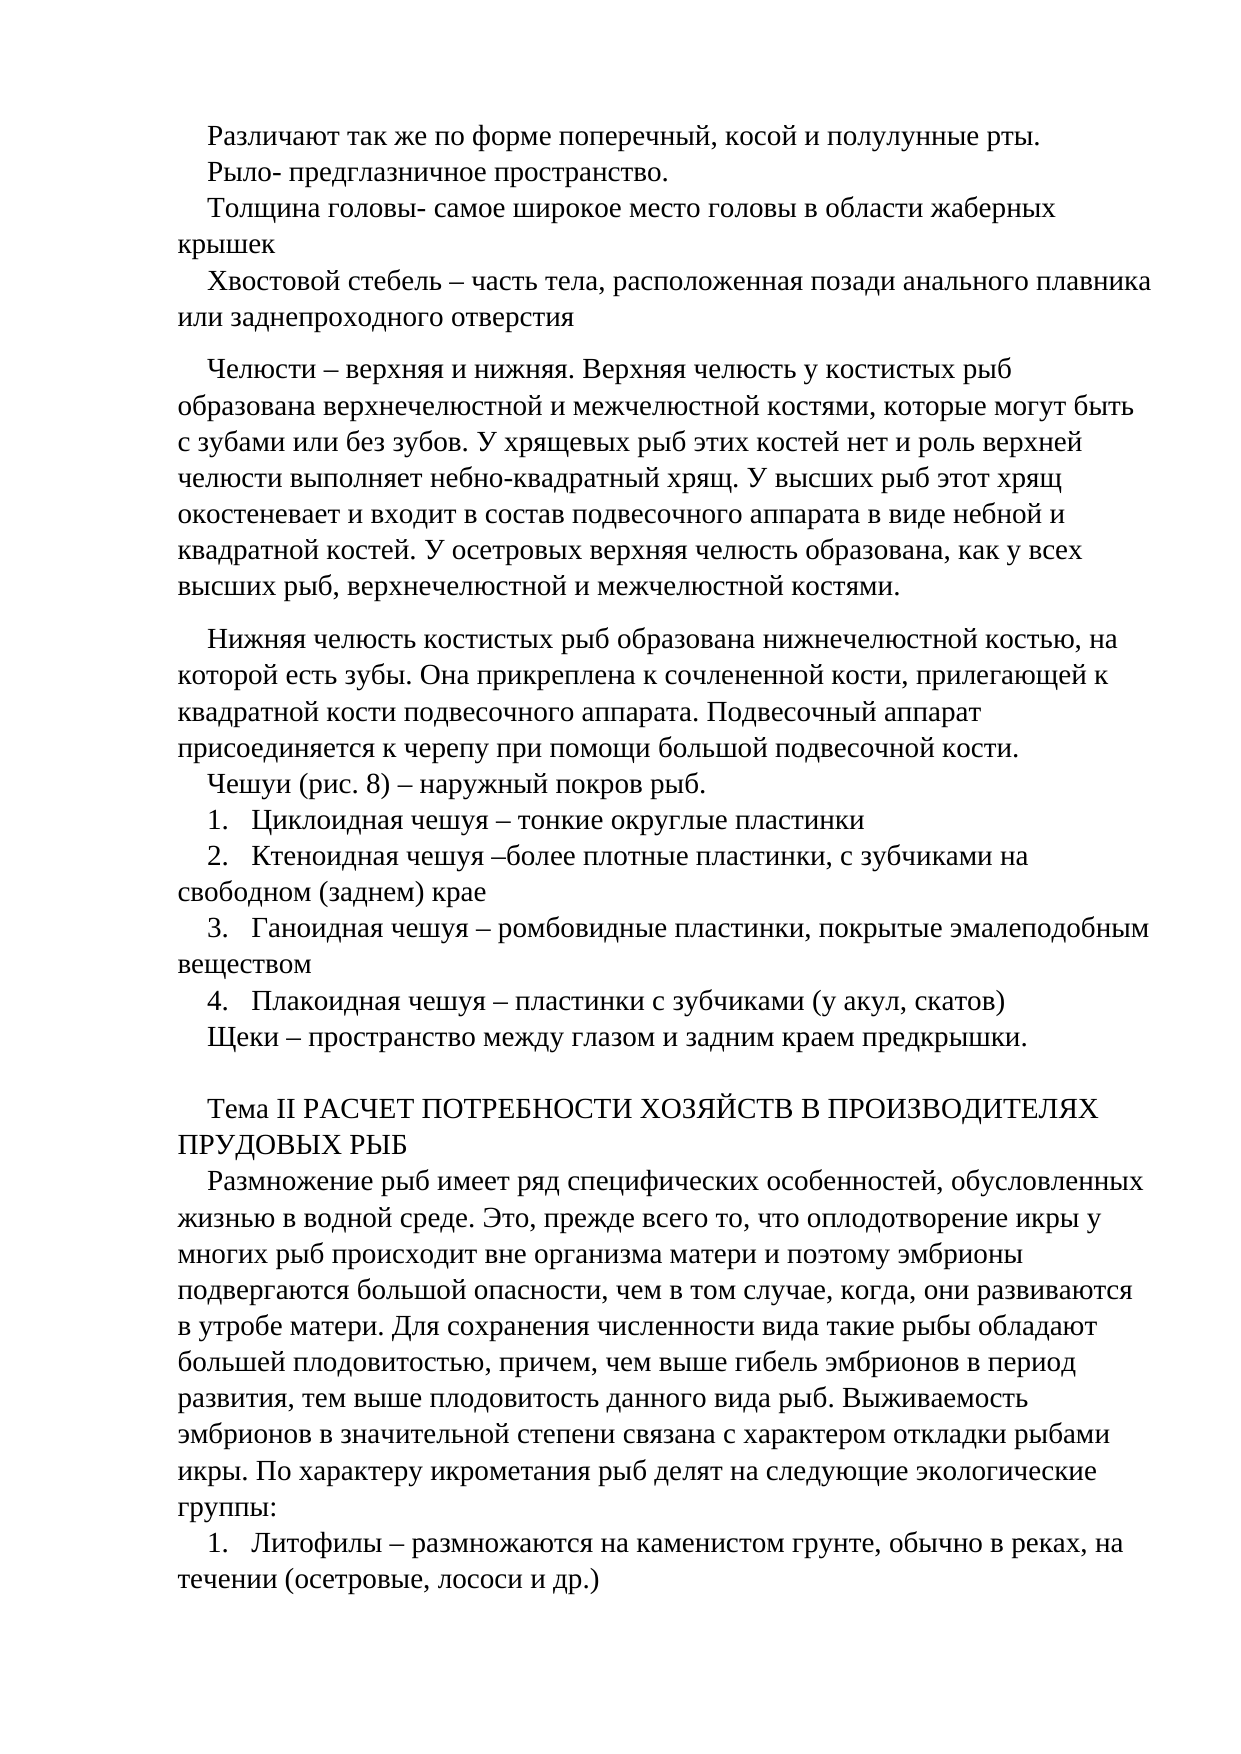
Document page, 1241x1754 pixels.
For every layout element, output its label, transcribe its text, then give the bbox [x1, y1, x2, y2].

list Ктеноидная чешуя –более плотные пластинки, с зубчиками на свободном (заднем) крае [177, 838, 1152, 908]
list Щеки – пространство между глазом и задним краем предкрышки. [177, 1019, 1152, 1052]
text Челюсти – верхняя и нижняя. Верхняя челюсть у костистых рыб образована верхнечелюстной и межчелюстной костями, которые могут быть с зубами или без зубов. У хрящевых рыб этих костей нет и роль верхней челюсти выполняет небно-квадратный хрящ. У высших рыб этот хрящ окостеневает и входит в состав подвесочного аппарата в виде небной и квадратной костей. У осетровых верхняя челюсть образована, как у всех высших рыб, верхнечелюстной и межчелюстной костями. [177, 352, 1152, 602]
list Различают так же по форме поперечный, косой и полулунные рты. [177, 118, 1152, 152]
list Циклоидная чешуя – тонкие округлые пластинки [177, 802, 1152, 836]
list Плакоидная чешуя – пластинки с зубчиками (у акул, скатов) [177, 983, 1152, 1016]
list Чешуи (рис. 8) – наружный покров рыб. [177, 766, 1152, 799]
list Хвостовой стебель – часть тела, расположенная позади анального плавника или заднепроходного отверстия [177, 263, 1152, 332]
list Ганоидная чешуя – ромбовидные пластинки, покрытые эмалеподобным веществом [177, 911, 1152, 980]
list Толщина головы- самое широкое место головы в области жаберных крышек [177, 190, 1152, 260]
list Рыло- предглазничное пространство. [177, 154, 1152, 188]
list Размножение рыб имеет ряд специфических особенностей, обусловленных жизнью в водной среде. Это, прежде всего то, что оплодотворение икры у многих рыб происходит вне организма матери и поэтому эмбрионы подвергаются большой опасности, чем в том случае, когда, они развиваются в утробе матери. Для сохранения численности вида такие рыбы обладают большей плодовитостью, причем, чем выше гибель эмбрионов в период развития, тем выше плодовитость данного вида рыб. Выживаемость эмбрионов в значительной степени связана с характером откладки рыбами икры. По характеру икрометания рыб делят на следующие экологические группы: [177, 1163, 1152, 1522]
list Тема II РАСЧЕТ ПОТРЕБНОСТИ ХОЗЯЙСТВ В ПРОИЗВОДИТЕЛЯХ ПРУДОВЫХ РЫБ [177, 1091, 1152, 1161]
list Нижняя челюсть костистых рыб образована нижнечелюстной костью, на которой есть зубы. Она прикреплена к сочлененной кости, прилегающей к квадратной кости подвесочного аппарата. Подвесочный аппарат присоединяется к черепу при помощи большой подвесочной кости. [177, 621, 1152, 763]
list Литофилы – размножаются на каменистом грунте, обычно в реках, на течении (осетровые, лососи и др.) [177, 1525, 1152, 1595]
